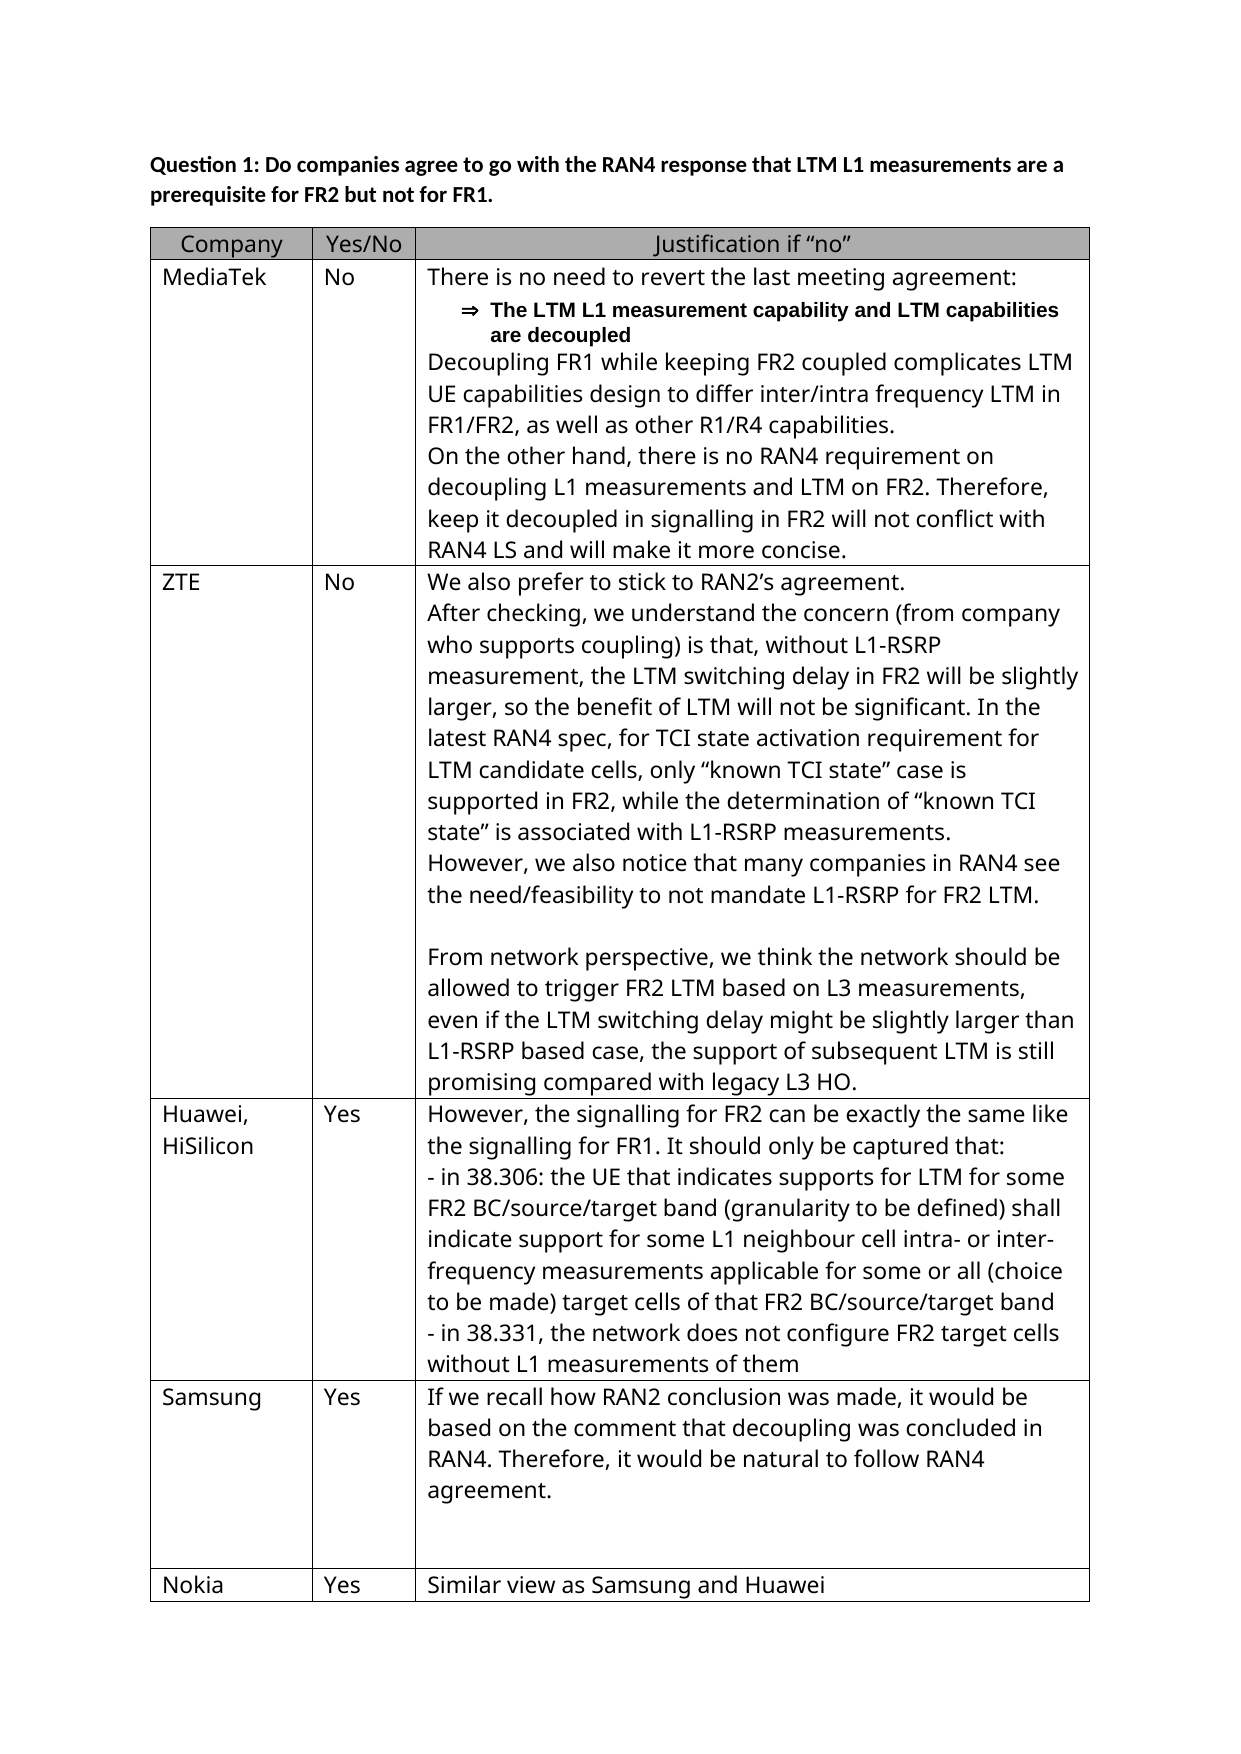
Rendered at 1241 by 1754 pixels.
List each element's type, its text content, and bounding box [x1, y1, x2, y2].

table_header Company [151, 228, 312, 259]
table_cell MediaTek [151, 260, 312, 565]
table_cell Nokia [151, 1569, 312, 1601]
text Question 1: Do companies agree to go with the RAN4 response that LTM L1 measurements are a prerequisite for FR2 but not for FR1. [150, 150, 1090, 208]
table_cell Samsung [151, 1381, 312, 1568]
table_cell Yes [313, 1569, 415, 1601]
table_cell Yes [313, 1099, 415, 1380]
table_cell If we recall how RAN2 conclusion was made, it would be based on the comment that decoupling was concluded in RAN4. Therefore, it would be natural to follow RAN4 agreement. [416, 1381, 1089, 1568]
table_cell No [313, 260, 415, 565]
table_cell We also prefer to stick to RAN2’s agreement. After checking, we understand the concern (from company who supports coupling) is that, without L1-RSRP measurement, the LTM switching delay in FR2 will be slightly larger, so the benefit of LTM will not be significant. In the latest RAN4 spec, for TCI state activation requirement for LTM candidate cells, only “known TCI state” case is supported in FR2, while the determination of “known TCI state” is associated with L1-RSRP measurements. However, we also notice that many companies in RAN4 see the need/feasibility to not mandate L1-RSRP for FR2 LTM. From network perspective, we think the network should be allowed to trigger FR2 LTM based on L3 measurements, even if the LTM switching delay might be slightly larger than L1-RSRP based case, the support of subsequent LTM is still promising compared with legacy L3 HO. [416, 566, 1089, 1097]
table_header Justification if “no” [416, 228, 1089, 259]
table_cell Yes [313, 1381, 415, 1568]
table_cell No [313, 566, 415, 1097]
table_cell Similar view as Samsung and Huawei [416, 1569, 1089, 1601]
table_cell There is no need to revert the last meeting agreement: The LTM L1 measurement capability and LTM capabilities are decoupled Decoupling FR1 while keeping FR2 coupled complicates LTM UE capabilities design to differ inter/intra frequency LTM in FR1/FR2, as well as other R1/R4 capabilities. On the other hand, there is no RAN4 requirement on decoupling L1 measurements and LTM on FR2. Therefore, keep it decoupled in signalling in FR2 will not conflict with RAN4 LS and will make it more concise. [416, 260, 1089, 565]
table_header Yes/No [313, 228, 415, 259]
table_cell However, the signalling for FR2 can be exactly the same like the signalling for FR1. It should only be captured that: - in 38.306: the UE that indicates supports for LTM for some FR2 BC/source/target band (granularity to be defined) shall indicate support for some L1 neighbour cell intra- or inter-frequency measurements applicable for some or all (choice to be made) target cells of that FR2 BC/source/target band - in 38.331, the network does not configure FR2 target cells without L1 measurements of them [416, 1099, 1089, 1380]
table_cell ZTE [151, 566, 312, 1097]
table_cell Huawei, HiSilicon [151, 1099, 312, 1380]
